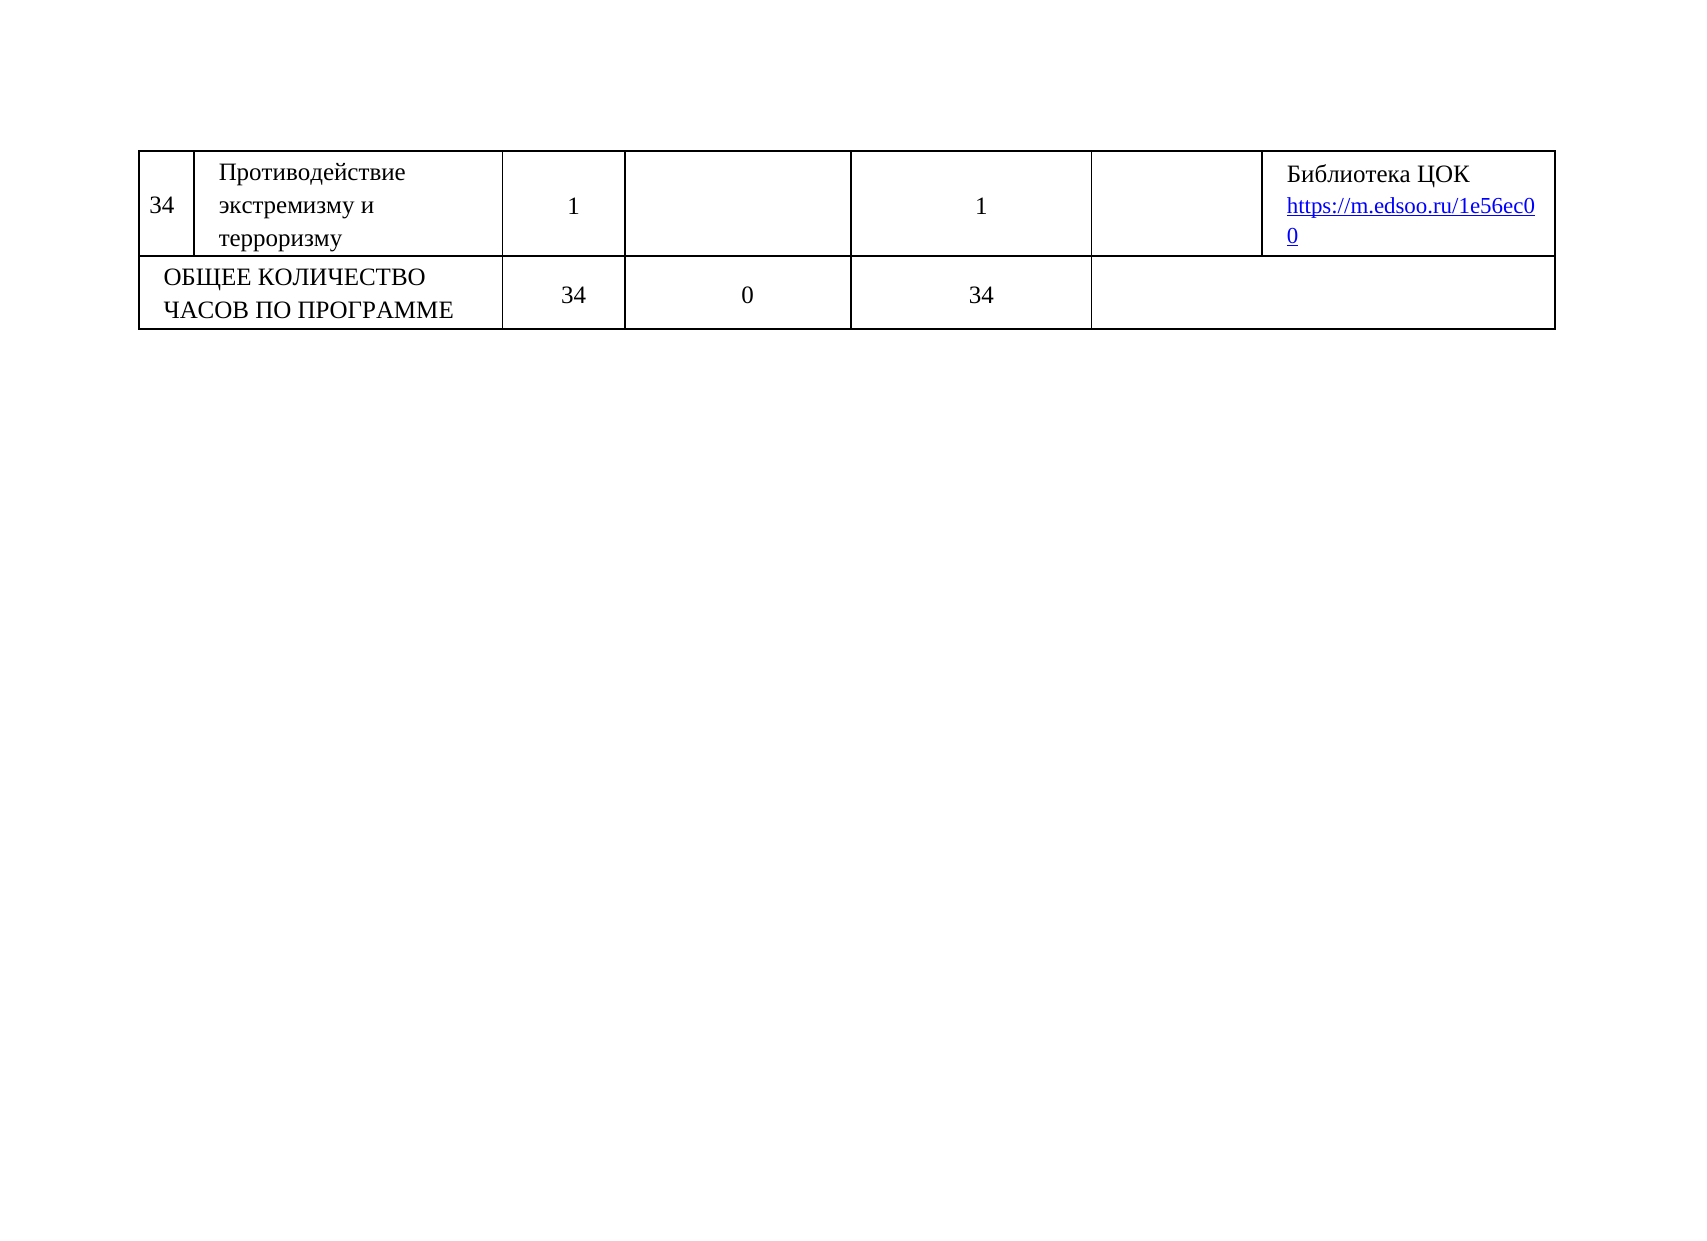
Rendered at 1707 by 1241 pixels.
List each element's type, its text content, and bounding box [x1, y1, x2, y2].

table_cell 34 [503, 257, 624, 328]
table_cell 1 [852, 152, 1091, 255]
table_cell 34 [852, 257, 1091, 328]
table_cell [1092, 257, 1554, 328]
table_cell [1092, 152, 1261, 255]
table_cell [195, 152, 502, 255]
table_cell ОБЩЕЕ КОЛИЧЕСТВО ЧАСОВ ПО ПРОГРАММЕ [140, 257, 502, 328]
table_cell [626, 152, 850, 255]
table_cell 1 [503, 152, 624, 255]
table_cell 0 [626, 257, 850, 328]
table_cell 34 [140, 152, 193, 255]
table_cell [1263, 152, 1554, 255]
